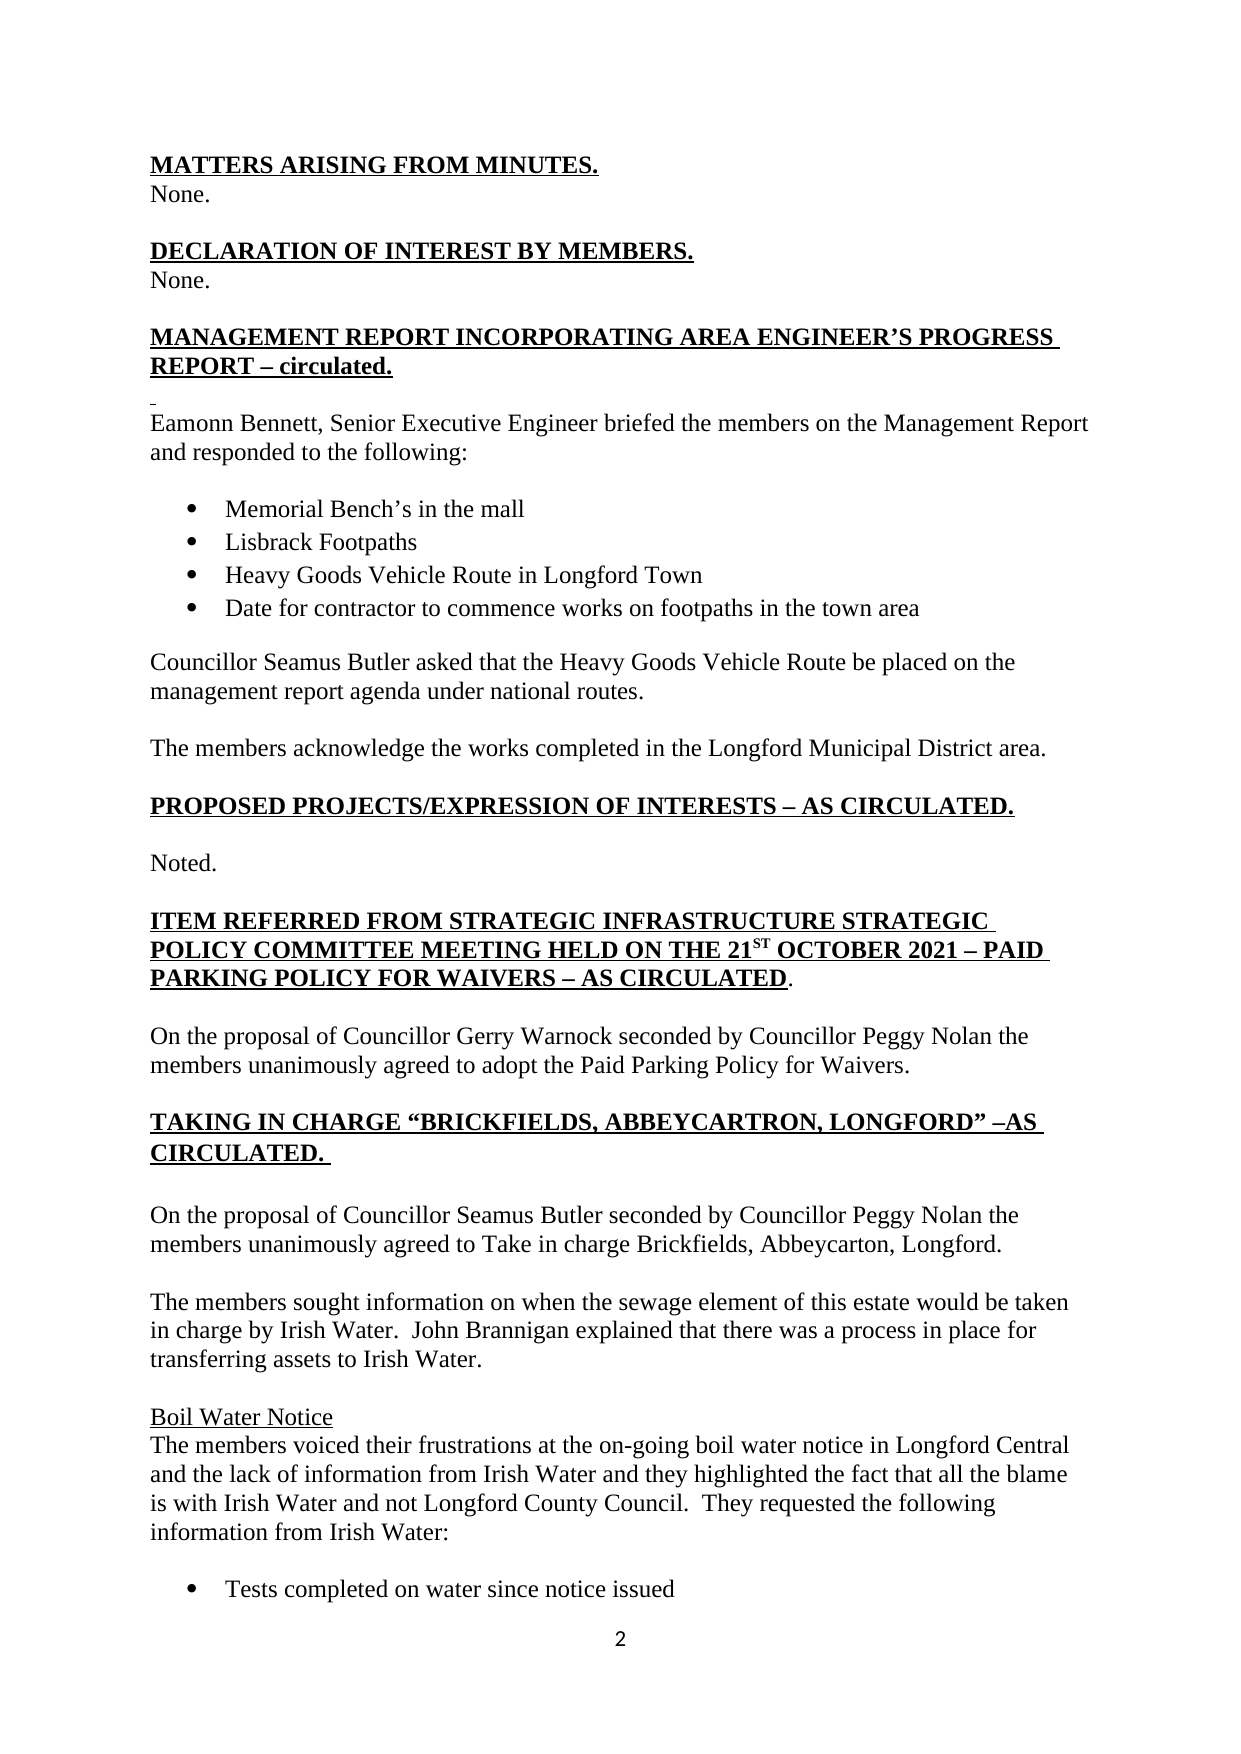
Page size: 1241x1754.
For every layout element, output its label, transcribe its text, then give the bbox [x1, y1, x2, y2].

text Eamonn Bennett, Senior Executive Engineer briefed the members on the Management Report and responded to the following: [150, 408, 1090, 466]
text PARKING POLICY FOR WAIVERS – AS CIRCULATED. [150, 963, 1090, 992]
text TAKING IN CHARGE “BRICKFIELDS, ABBEYCARTRON, LONGFORD” –AS CIRCULATED. [150, 1107, 1090, 1167]
text PROPOSED PROJECTS/EXPRESSION OF INTERESTS – AS CIRCULATED. [150, 791, 1090, 820]
text The members voiced their frustrations at the on-going boil water notice in Longford Central and the lack of information from Irish Water and they highlighted the fact that all the blame is with Irish Water and not Longford County Council. They requested the following information from Irish Water: [150, 1430, 1090, 1545]
text Noted. [150, 848, 1090, 877]
text On the proposal of Councillor Gerry Warnock seconded by Councillor Peggy Nolan the members unanimously agreed to adopt the Paid Parking Policy for Waivers. [150, 1021, 1090, 1078]
text None. [150, 265, 1090, 294]
list Lisbrack Footpaths [187, 527, 1090, 556]
list Heavy Goods Vehicle Route in Longford Town [187, 560, 1090, 589]
text The members sought information on when the sewage element of this estate would be taken in charge by Irish Water. John Brannigan explained that there was a process in place for transferring assets to Irish Water. [150, 1287, 1090, 1373]
text MATTERS ARISING FROM MINUTES. [150, 150, 1090, 179]
text On the proposal of Councillor Seamus Butler seconded by Councillor Peggy Nolan the members unanimously agreed to Take in charge Brickfields, Abbeycarton, Longford. [150, 1200, 1090, 1258]
list Memorial Bench’s in the mall [187, 494, 1090, 523]
text Boil Water Notice [150, 1402, 1090, 1430]
text The members acknowledge the works completed in the Longford Municipal District area. [150, 733, 1090, 762]
list Tests completed on water since notice issued [187, 1574, 1090, 1603]
text DECLARATION OF INTEREST BY MEMBERS. [150, 236, 1090, 265]
list Date for contractor to commence works on footpaths in the town area [187, 593, 1090, 622]
text POLICY COMMITTEE MEETING HELD ON THE 21ST OCTOBER 2021 – PAID [150, 935, 1090, 963]
text MANAGEMENT REPORT INCORPORATING AREA ENGINEER’S PROGRESS REPORT – circulated. [150, 322, 1090, 380]
text ITEM REFERRED FROM STRATEGIC INFRASTRUCTURE STRATEGIC [150, 906, 1090, 935]
text Councillor Seamus Butler asked that the Heavy Goods Vehicle Route be placed on the management report agenda under national routes. [150, 647, 1090, 705]
text None. [150, 179, 1090, 207]
